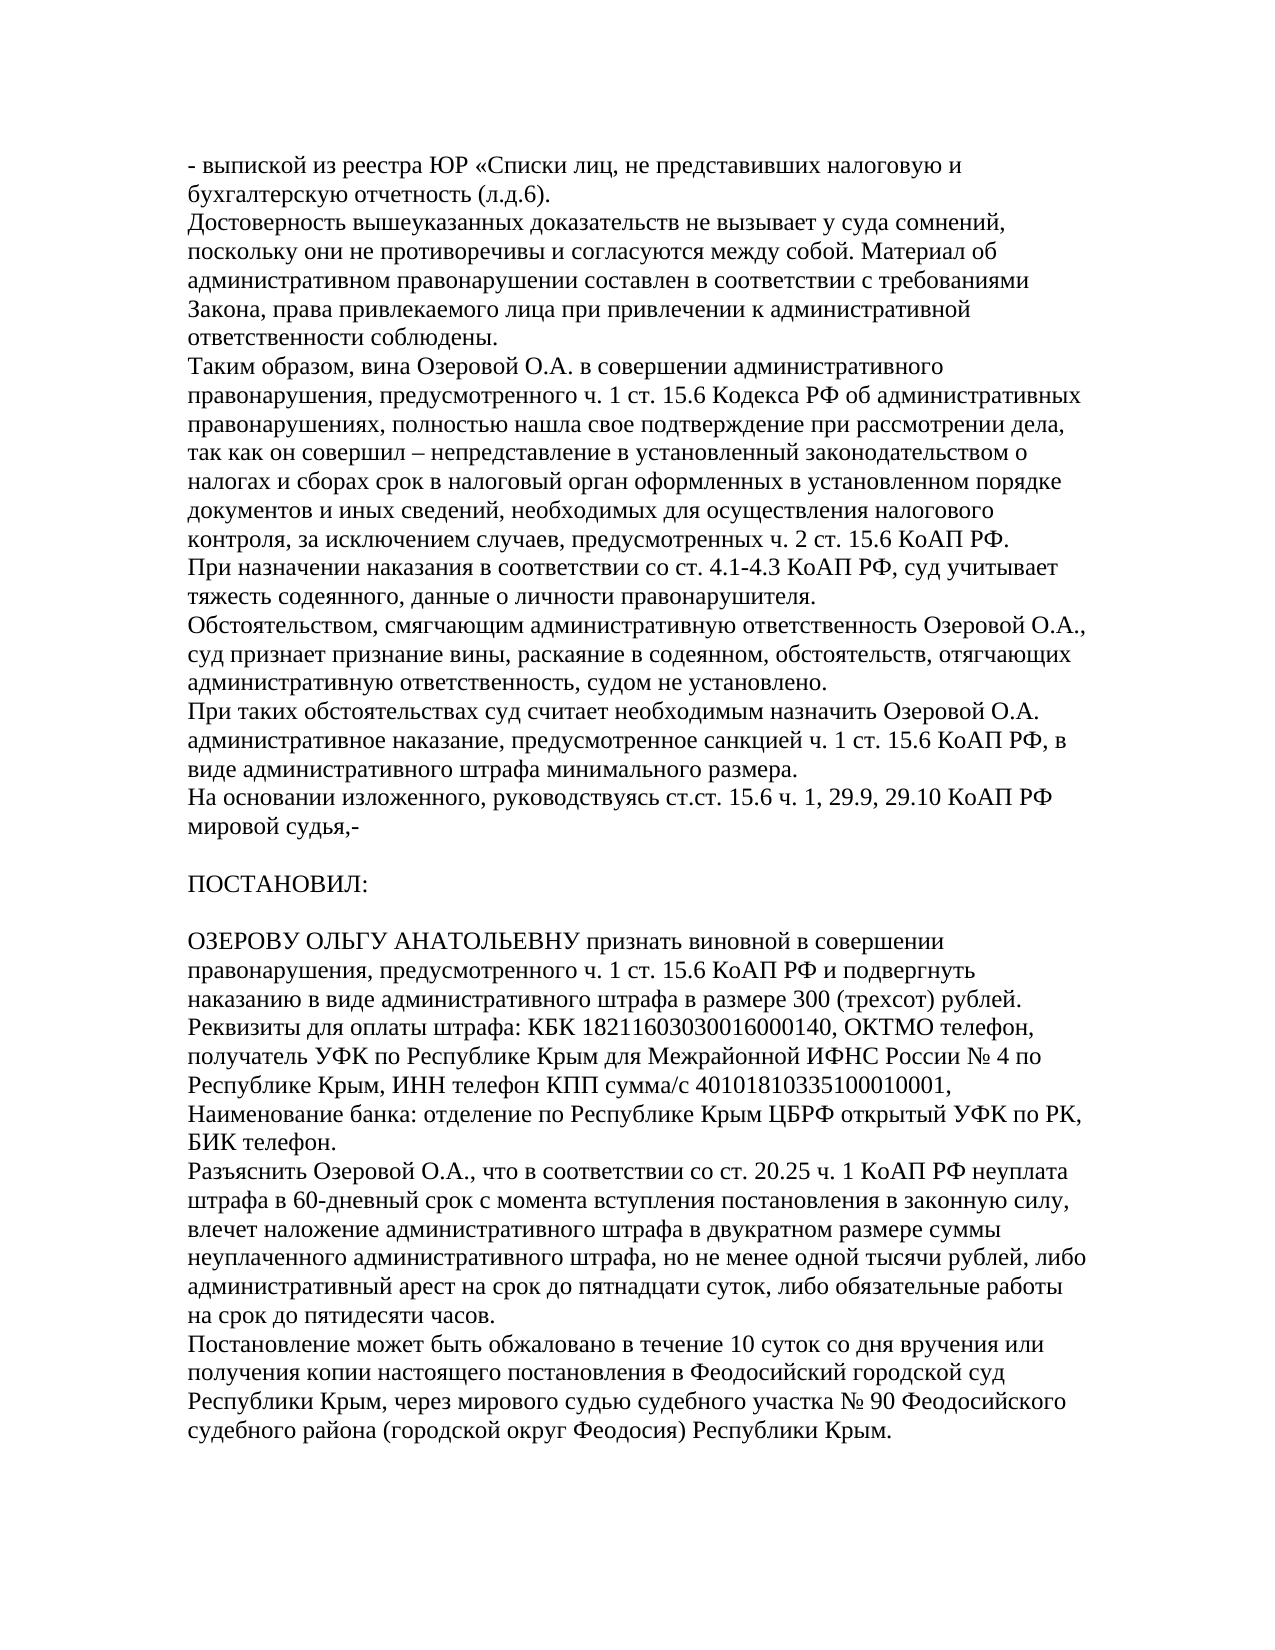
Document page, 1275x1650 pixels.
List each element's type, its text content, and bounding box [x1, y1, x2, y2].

text ПОСТАНОВИЛ: [187, 869, 1087, 897]
text Постановление может быть обжаловано в течение 10 суток со дня вручения или получения копии настоящего постановления в Феодосийский городской суд Республики Крым, через мирового судью судебного участка № 90 Феодосийского судебного района (городской округ Феодосия) Республики Крым. [187, 1329, 1087, 1444]
text Достоверность вышеуказанных доказательств не вызывает у суда сомнений, поскольку они не противоречивы и согласуются между собой. Материал об административном правонарушении составлен в соответствии с требованиями Закона, права привлекаемого лица при привлечении к административной ответственности соблюдены. [187, 207, 1087, 351]
text Разъяснить Озеровой О.А., что в соответствии со ст. 20.25 ч. 1 КоАП РФ неуплата штрафа в 60-дневный срок с момента вступления постановления в законную силу, влечет наложение административного штрафа в двукратном размере суммы неуплаченного административного штрафа, но не менее одной тысячи рублей, либо административный арест на срок до пятнадцати суток, либо обязательные работы на срок до пятидесяти часов. [187, 1156, 1087, 1329]
text Реквизиты для оплаты штрафа: КБК 18211603030016000140, ОКТМО телефон, получатель УФК по Республике Крым для Межрайонной ИФНС России № 4 по Республике Крым, ИНН телефон КПП сумма/с 40101810335100010001, Наименование банка: отделение по Республике Крым ЦБРФ открытый УФК по РК, БИК телефон. [187, 1012, 1087, 1156]
text На основании изложенного, руководствуясь ст.ст. 15.6 ч. 1, 29.9, 29.10 КоАП РФ мировой судья,- [187, 782, 1087, 840]
text При назначении наказания в соответствии со ст. 4.1-4.3 КоАП РФ, суд учитывает тяжесть содеянного, данные о личности правонарушителя. [187, 552, 1087, 610]
text При таких обстоятельствах суд считает необходимым назначить Озеровой О.А. административное наказание, предусмотренное санкцией ч. 1 ст. 15.6 КоАП РФ, в виде административного штрафа минимального размера. [187, 696, 1087, 782]
text - выпиской из реестра ЮР «Списки лиц, не представивших налоговую и бухгалтерскую отчетность (л.д.6). [187, 150, 1087, 207]
text ОЗЕРОВУ ОЛЬГУ АНАТОЛЬЕВНУ признать виновной в совершении правонарушения, предусмотренного ч. 1 ст. 15.6 КоАП РФ и подвергнуть наказанию в виде административного штрафа в размере 300 (трехсот) рублей. [187, 926, 1087, 1012]
text Таким образом, вина Озеровой О.А. в совершении административного правонарушения, предусмотренного ч. 1 ст. 15.6 Кодекса РФ об административных правонарушениях, полностью нашла свое подтверждение при рассмотрении дела, так как он совершил – непредставление в установленный законодательством о налогах и сборах срок в налоговый орган оформленных в установленном порядке документов и иных сведений, необходимых для осуществления налогового контроля, за исключением случаев, предусмотренных ч. 2 ст. 15.6 КоАП РФ. [187, 351, 1087, 552]
text Обстоятельством, смягчающим административную ответственность Озеровой О.А., суд признает признание вины, раскаяние в содеянном, обстоятельств, отягчающих административную ответственность, судом не установлено. [187, 610, 1087, 696]
